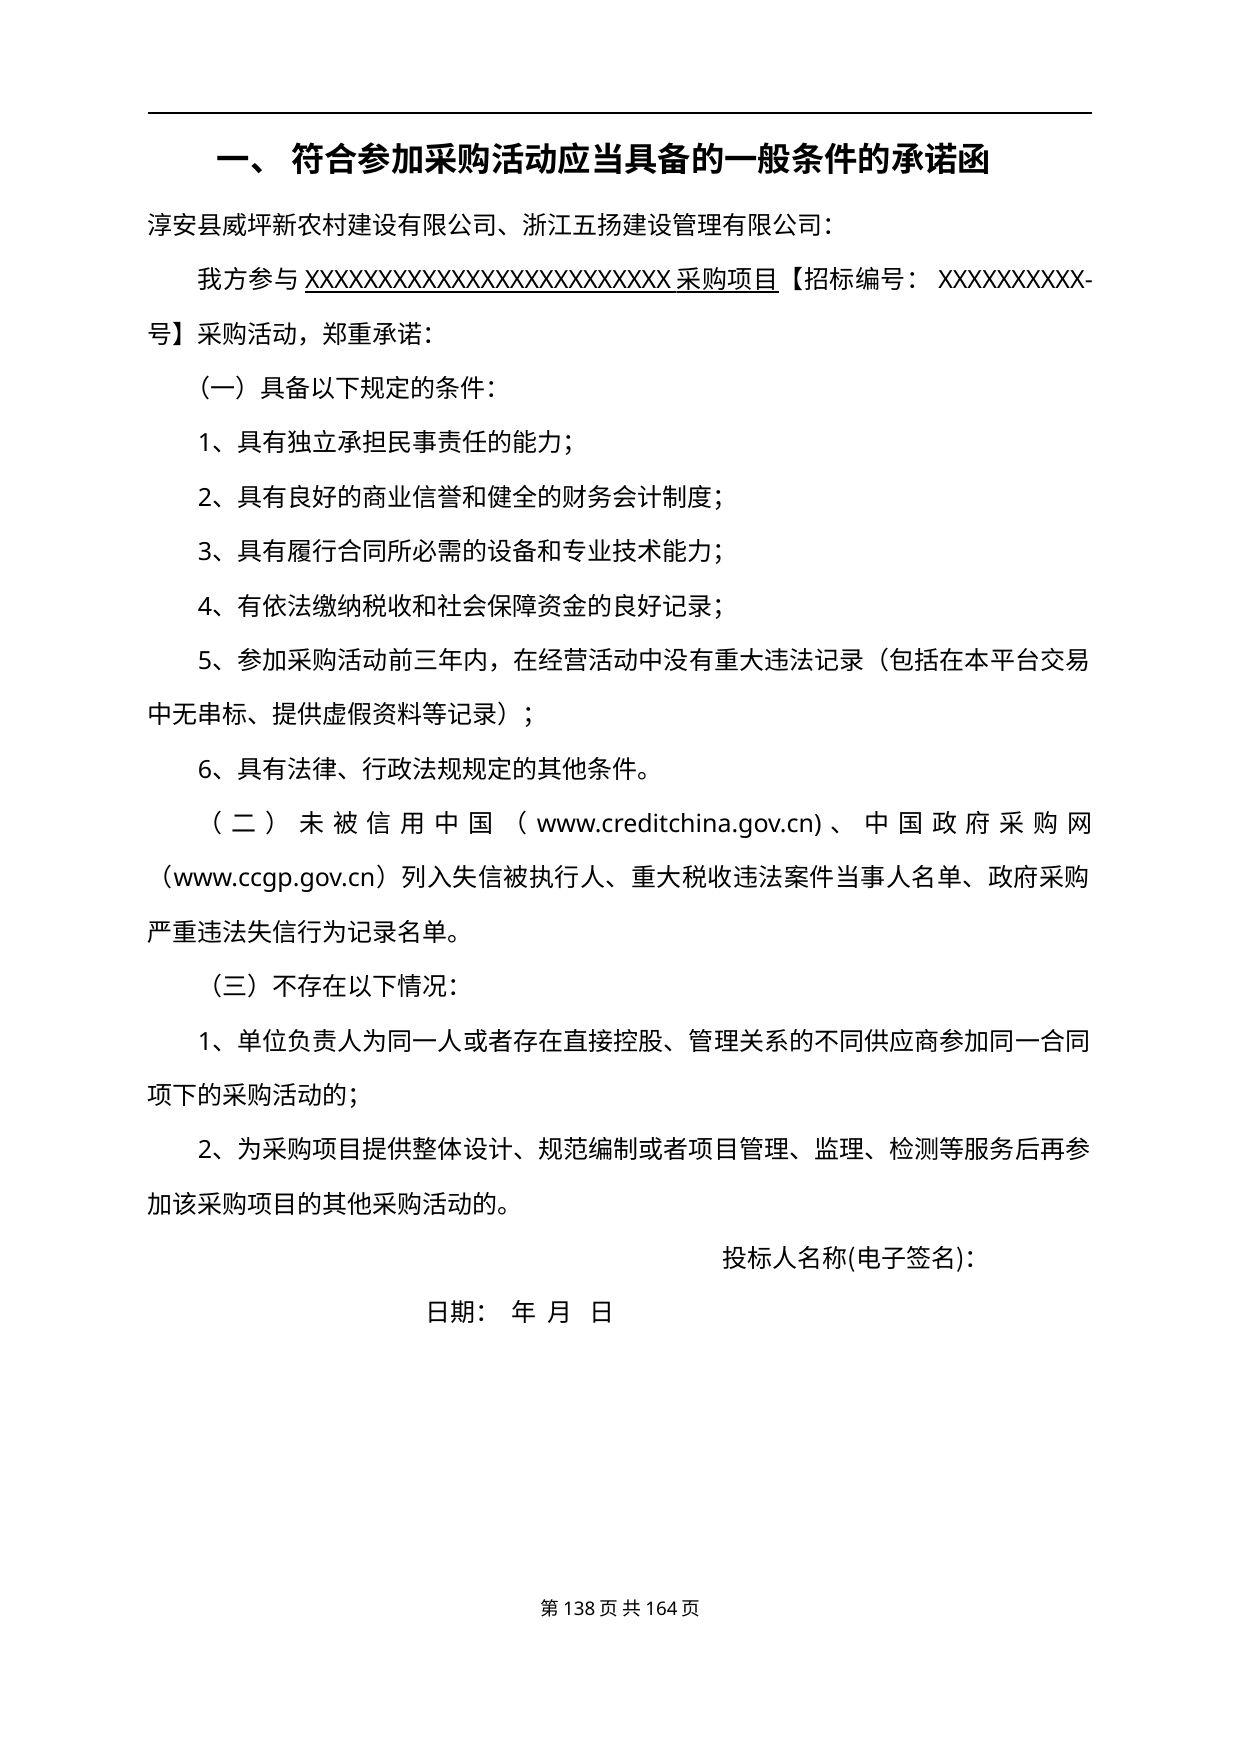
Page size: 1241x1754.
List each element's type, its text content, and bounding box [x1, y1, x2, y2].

text 4、有依法缴纳税收和社会保障资金的良好记录； [148, 586, 1092, 622]
text 淳安县威坪新农村建设有限公司、浙江五扬建设管理有限公司： [148, 205, 1092, 242]
text 1、具有独立承担民事责任的能力； [148, 423, 1092, 459]
text 2、为采购项目提供整体设计、规范编制或者项目管理、监理、检测等服务后再参加该采购项目的其他采购活动的。 [148, 1130, 1092, 1220]
text （二）未被信用中国（www.creditchina.gov.cn)、中国政府采购网（www.ccgp.gov.cn）列入失信被执行人、重大税收违法案件当事人名单、政府采购严重违法失信行为记录名单。 [148, 803, 1092, 948]
text 6、具有法律、行政法规规定的其他条件。 [148, 749, 1092, 785]
text 3、具有履行合同所必需的设备和专业技术能力； [148, 532, 1092, 568]
text 投标人名称(电子签名)： [148, 1238, 1092, 1275]
text 一、 符合参加采购活动应当具备的一般条件的承诺函 [148, 133, 1042, 181]
text 5、参加采购活动前三年内，在经营活动中没有重大违法记录（包括在本平台交易中无串标、提供虚假资料等记录）； [148, 640, 1092, 731]
text （三）不存在以下情况： [148, 967, 1092, 1003]
text 2、具有良好的商业信誉和健全的财务会计制度； [148, 477, 1092, 513]
text 我方参与XXXXXXXXXXXXXXXXXXXXXXXXX采购项目【招标编号： XXXXXXXXXX- 号】采购活动，郑重承诺： [148, 260, 1092, 350]
text 日期： 年 月 日 [148, 1293, 1092, 1329]
text （一）具备以下规定的条件： [148, 368, 1092, 405]
text 1、单位负责人为同一人或者存在直接控股、管理关系的不同供应商参加同一合同项下的采购活动的； [148, 1021, 1092, 1112]
